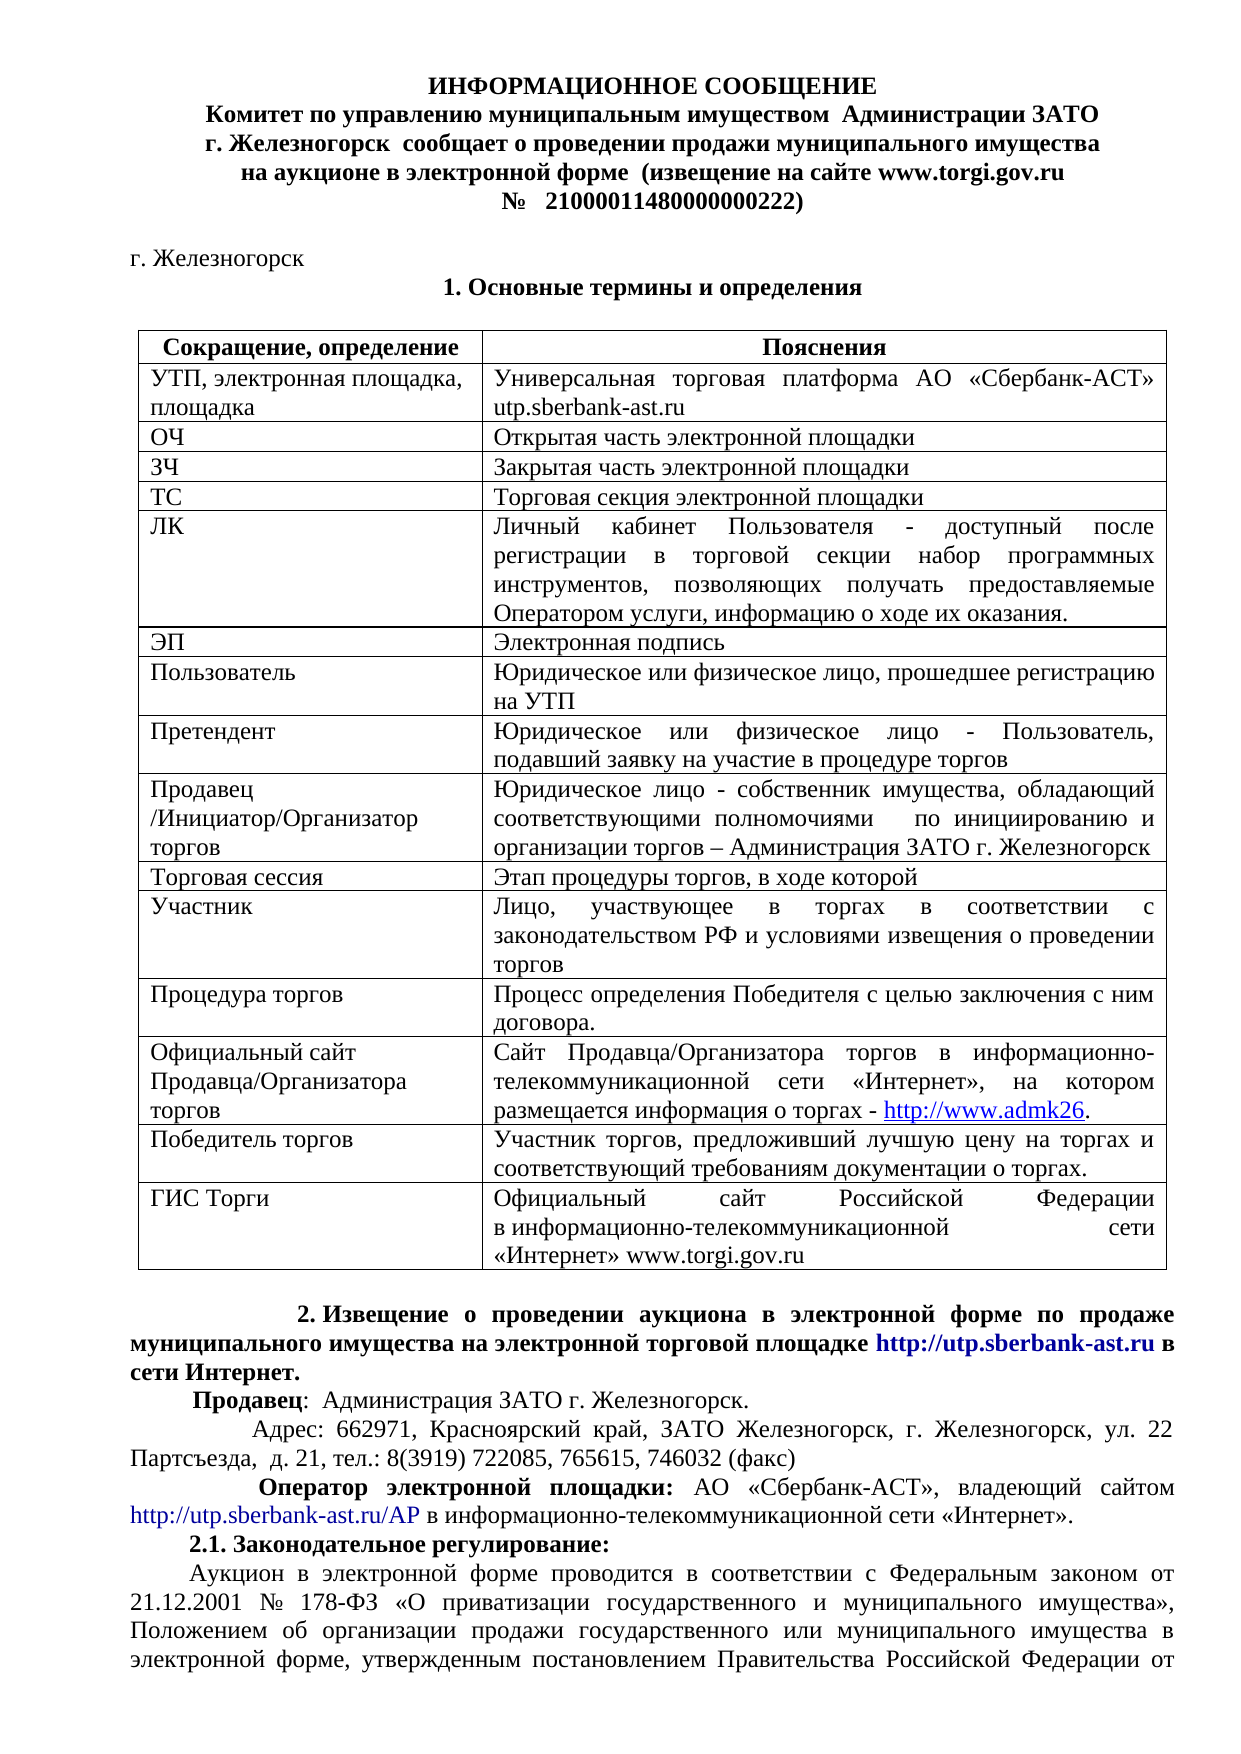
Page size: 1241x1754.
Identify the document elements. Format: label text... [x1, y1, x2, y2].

table_cell ТС [139, 482, 482, 510]
table_cell Пользователь [139, 657, 482, 715]
table_cell ОЧ [139, 422, 482, 451]
text 2. Извещение о проведении аукциона в электронной форме по продаже муниципального имущества на электронной торговой площадке http://utp.sberbank-ast.ru в сети Интернет. [130, 1299, 1175, 1385]
table_cell Официальный сайт Продавца/Организатора торгов [139, 1037, 482, 1123]
table_cell Победитель торгов [139, 1125, 482, 1182]
text Адрес: 662971, Красноярский край, ЗАТО Железногорск, г. Железногорск, ул. 22 Партсъезда, д. 21, тел.: 8(3919) 722085, 765615, 746032 (факс) [130, 1414, 1175, 1472]
table_cell Юридическое или физическое лицо - Пользователь, подавший заявку на участие в процедуре торгов [483, 716, 1166, 773]
table_cell Юридическое или физическое лицо, прошедшее регистрацию на УТП [483, 657, 1166, 715]
table_cell Электронная подпись [483, 628, 1166, 656]
table_cell Официальный сайт Российской Федерации в информационно-телекоммуникационной сети «Интернет» www.torgi.gov.ru [483, 1183, 1166, 1269]
table_header Сокращение, определение [139, 331, 482, 362]
text Оператор электронной площадки: АО «Сбербанк-АСТ», владеющий сайтом http://utp.sberbank-ast.ru/AP в информационно-телекоммуникационной сети «Интернет». [130, 1472, 1175, 1529]
table_cell Сайт Продавца/Организатора торгов в информационно-телекоммуникационной сети «Интернет», на котором размещается информация о торгах - http://www.admk26. [483, 1037, 1166, 1123]
table_cell Закрытая часть электронной площадки [483, 452, 1166, 481]
table_cell Участник [139, 891, 482, 978]
text Комитет по управлению муниципальным имуществом Администрации ЗАТО г. Железногорск сообщает о проведении продажи муниципального имущества [130, 99, 1175, 157]
text на аукционе в электронной форме (извещение на сайте www.torgi.gov.ru № 21000011480000000222) [130, 157, 1175, 214]
table_cell Торговая сессия [139, 862, 482, 890]
table_cell Претендент [139, 716, 482, 773]
table_cell ГИС Торги [139, 1183, 482, 1269]
table_cell Продавец /Инициатор/Организатор торгов [139, 774, 482, 861]
table_cell Юридическое лицо - собственник имущества, обладающий соответствующими полномочиями по инициированию и организации торгов – Администрация ЗАТО г. Железногорск [483, 774, 1166, 861]
table_cell Этап процедуры торгов, в ходе которой [483, 862, 1166, 890]
table_cell ЛК [139, 511, 482, 626]
text 1. Основные термины и определения [130, 272, 1175, 301]
table_cell Процедура торгов [139, 979, 482, 1036]
table_cell Универсальная торговая платформа АО «Сбербанк-АСТ» utp.sberbank-ast.ru [483, 364, 1166, 421]
table_cell Личный кабинет Пользователя - доступный после регистрации в торговой секции набор программных инструментов, позволяющих получать предоставляемые Оператором услуги, информацию о ходе их оказания. [483, 511, 1166, 626]
table_header Пояснения [483, 331, 1166, 362]
table_cell Процесс определения Победителя с целью заключения с ним договора. [483, 979, 1166, 1036]
table_cell Лицо, участвующее в торгах в соответствии с законодательством РФ и условиями извещения о проведении торгов [483, 891, 1166, 978]
table_cell Участник торгов, предложивший лучшую цену на торгах и соответствующий требованиям документации о торгах. [483, 1125, 1166, 1182]
table_cell Открытая часть электронной площадки [483, 422, 1166, 451]
table_cell Торговая секция электронной площадки [483, 482, 1166, 510]
text Продавец: Администрация ЗАТО г. Железногорск. [130, 1385, 1175, 1414]
table_cell ЗЧ [139, 452, 482, 481]
text г. Железногорск [130, 243, 1175, 272]
table_cell УТП, электронная площадка, площадка [139, 364, 482, 421]
text ИНФОРМАЦИОННОЕ СООБЩЕНИЕ [130, 71, 1175, 99]
text 2.1. Законодательное регулирование: [130, 1529, 1175, 1558]
table_cell ЭП [139, 628, 482, 656]
